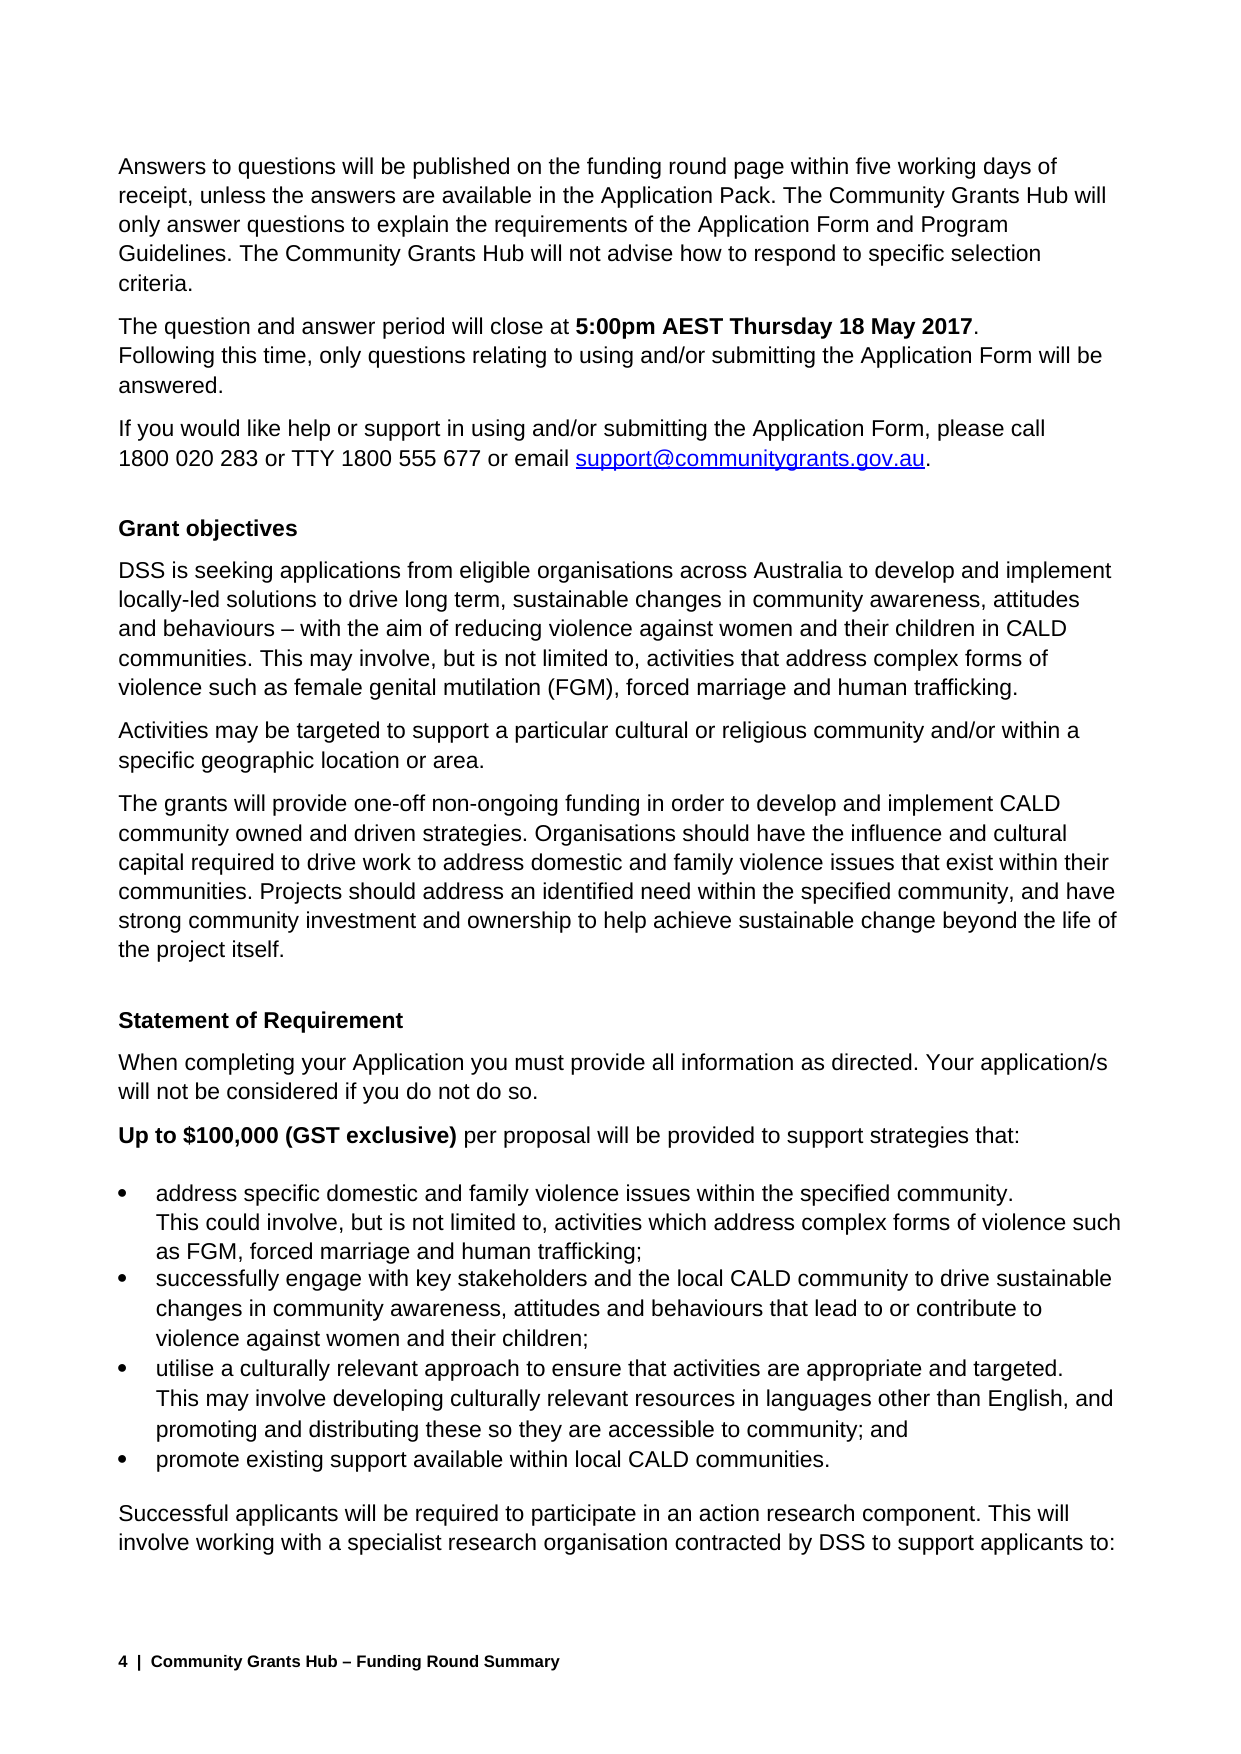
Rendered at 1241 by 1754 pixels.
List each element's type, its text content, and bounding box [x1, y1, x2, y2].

text DSS is seeking applications from eligible organisations across Australia to develop and implement locally-led solutions to drive long term, sustainable changes in community awareness, attitudes and behaviours – with the aim of reducing violence against women and their children in CALD communities. This may involve, but is not limited to, activities that address complex forms of violence such as female genital mutilation (FGM), forced marriage and human trafficking. [118, 554, 1122, 700]
list successfully engage with key stakeholders and the local CALD community to drive sustainable changes in community awareness, attitudes and behaviours that lead to or contribute to violence against women and their children; [118, 1264, 1122, 1351]
subtitle Statement of Requirement [118, 1004, 1122, 1033]
list promote existing support available within local CALD communities. [118, 1446, 1122, 1472]
text Up to $100,000 (GST exclusive) per proposal will be provided to support strategies that: [118, 1119, 1122, 1148]
text If you would like help or support in using and/or submitting the Application Form, please call 1800 020 283 or TTY 1800 555 677 or email support@communitygrants.gov.au. [118, 412, 1122, 471]
text Answers to questions will be published on the funding round page within five working days of receipt, unless the answers are available in the Application Pack. The Community Grants Hub will only answer questions to explain the requirements of the Application Form and Program Guidelines. The Community Grants Hub will not advise how to respond to specific selection criteria. [118, 150, 1122, 296]
list address specific domestic and family violence issues within the specified community. This could involve, but is not limited to, activities which address complex forms of violence such as FGM, forced marriage and human trafficking; [118, 1177, 1122, 1264]
text When completing your Application you must provide all information as directed. Your application/s will not be considered if you do not do so. [118, 1046, 1122, 1104]
text The grants will provide one-off non-ongoing funding in order to develop and implement CALD community owned and driven strategies. Organisations should have the influence and cultural capital required to drive work to address domestic and family violence issues that exist within their communities. Projects should address an identified need within the specified community, and have strong community investment and ownership to help achieve sustainable change beyond the life of the project itself. [118, 787, 1122, 962]
text Activities may be targeted to support a particular cultural or religious community and/or within a specific geographic location or area. [118, 714, 1122, 773]
list utilise a culturally relevant approach to ensure that activities are appropriate and targeted. This may involve developing culturally relevant resources in languages other than English, and promoting and distributing these so they are accessible to community; and [118, 1355, 1122, 1442]
text The question and answer period will close at 5:00pm AEST Thursday 18 May 2017. Following this time, only questions relating to using and/or submitting the Application Form will be answered. [118, 310, 1122, 398]
text Successful applicants will be required to participate in an action research component. This will involve working with a specialist research organisation contracted by DSS to support applicants to: [118, 1497, 1122, 1555]
subtitle Grant objectives [118, 512, 1122, 542]
